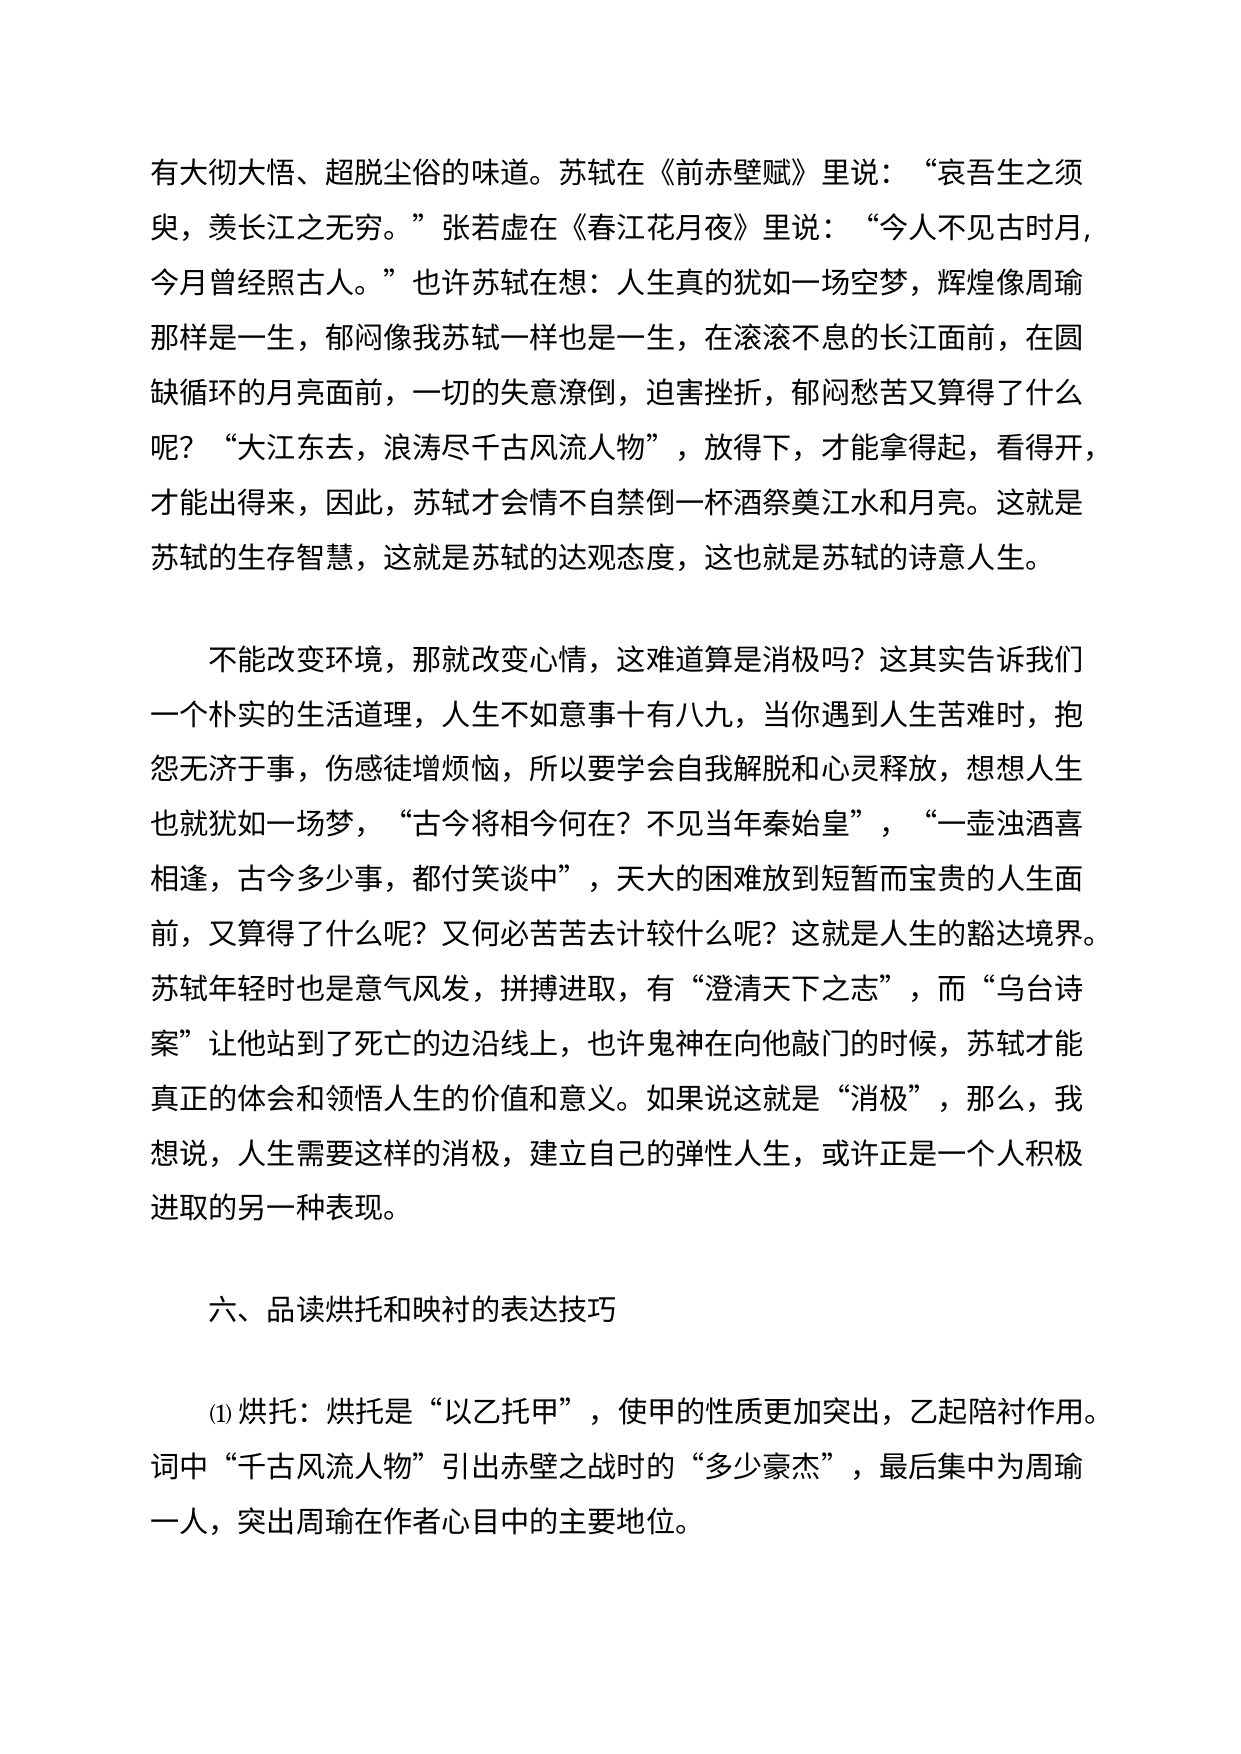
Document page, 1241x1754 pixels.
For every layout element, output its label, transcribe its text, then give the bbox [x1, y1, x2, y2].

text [150, 150, 1090, 577]
text 不能改变环境，那就改变心情，这难道算是消极吗？这其实告诉我们一个朴实的生活道理，人生不如意事十有八九，当你遇到人生苦难时，抱怨无济于事，伤感徒增烦恼，所以要学会自我解脱和心灵释放，想想人生也就犹如一场梦，“古今将相今何在？不见当年秦始皇”，“一壶浊酒喜相逢，古今多少事，都付笑谈中”，天大的困难放到短暂而宝贵的人生面前，又算得了什么呢？又何必苦苦去计较什么呢？这就是人生的豁达境界。苏轼年轻时也是意气风发，拼搏进取，有“澄清天下之志”，而“乌台诗案”让他站到了死亡的边沿线上，也许鬼神在向他敲门的时候，苏轼才能真正的体会和领悟人生的价值和意义。如果说这就是“消极”，那么，我想说，人生需要这样的消极，建立自己的弹性人生，或许正是一个人积极进取的另一种表现。 [150, 636, 1090, 1227]
text ⑴烘托：烘托是“以乙托甲”，使甲的性质更加突出，乙起陪衬作用。词中“千古风流人物”引出赤壁之战时的“多少豪杰”，最后集中为周瑜一人，突出周瑜在作者心目中的主要地位。 [150, 1389, 1090, 1541]
text 六、品读烘托和映衬的表达技巧 [150, 1287, 1090, 1329]
